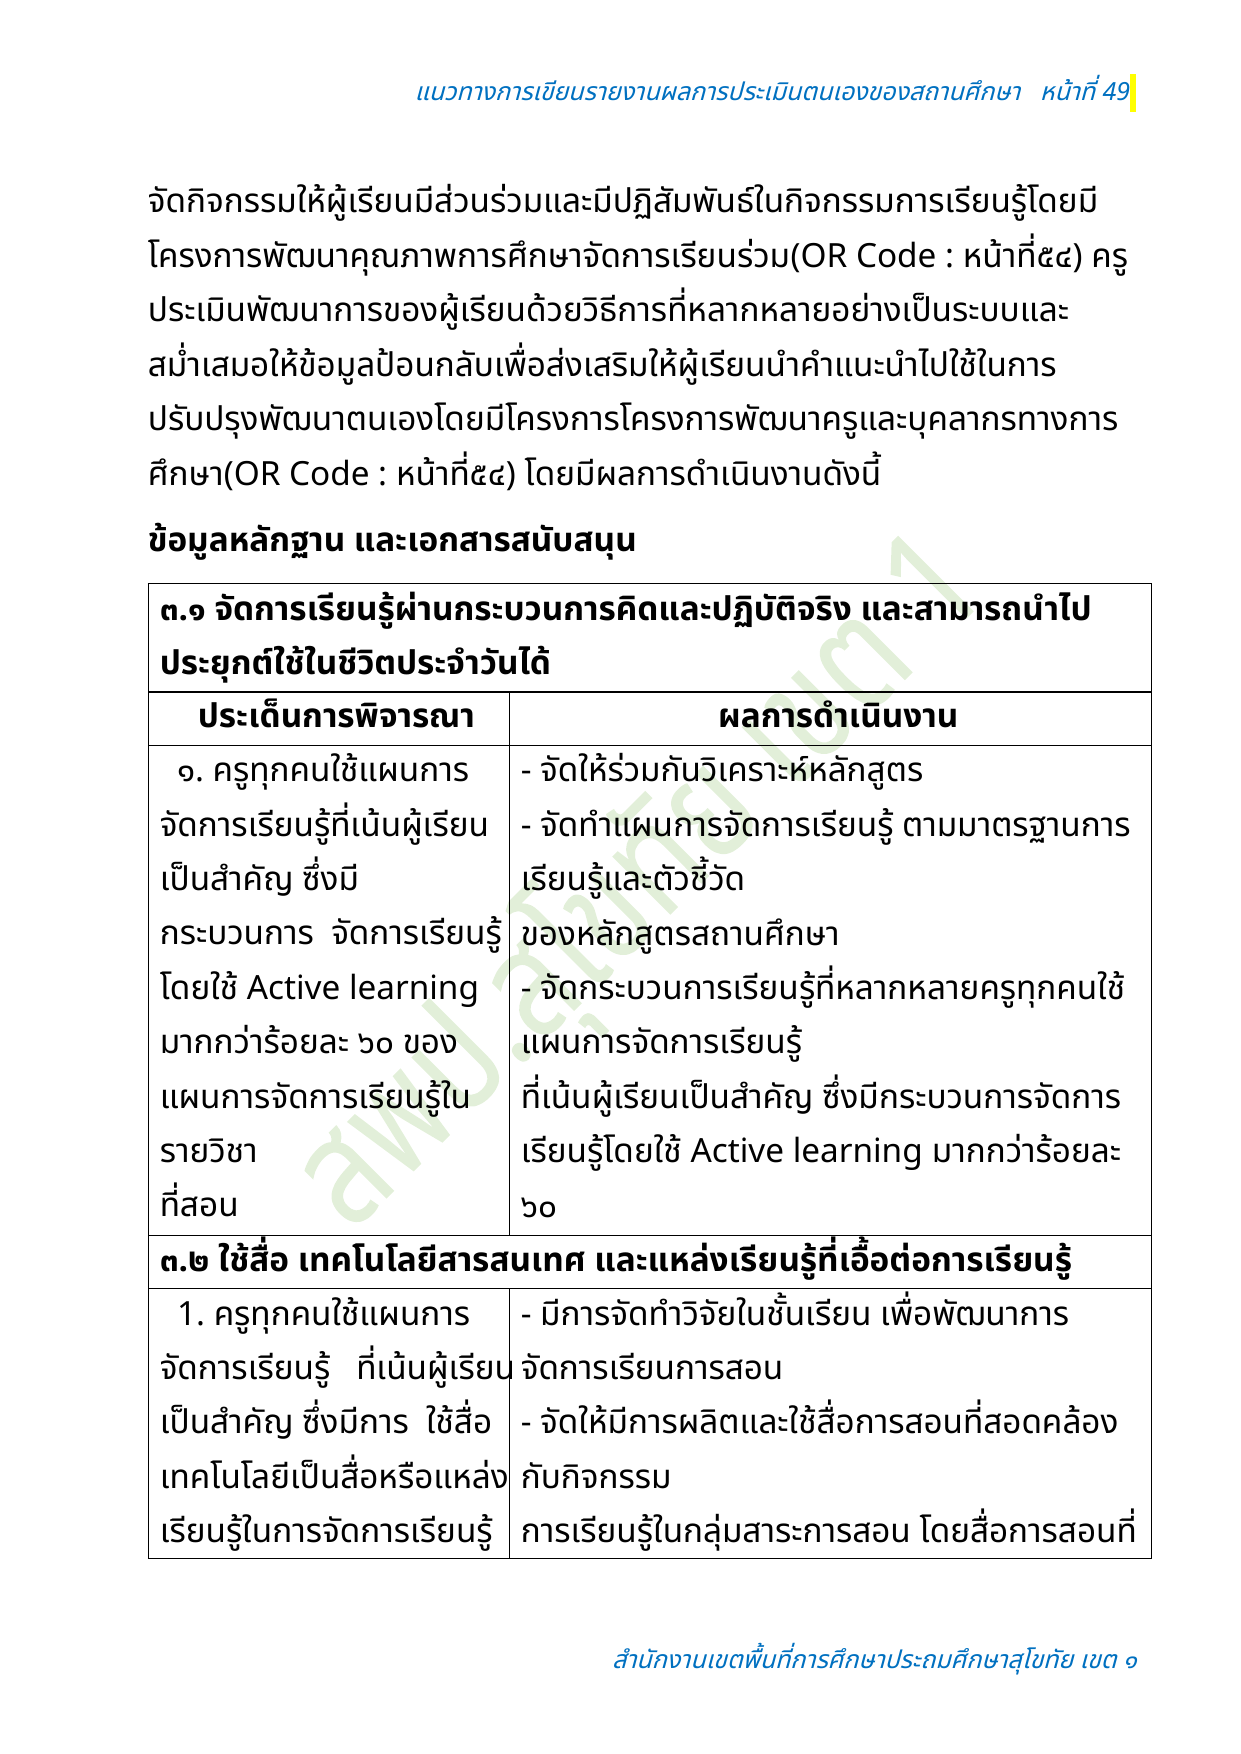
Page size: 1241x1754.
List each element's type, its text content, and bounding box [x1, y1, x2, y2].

text ข้อมูลหลักฐาน และเอกสารสนับสนุน [148, 516, 1137, 567]
table_cell ๓.๒ ใช้สื่อ เทคโนโลยีสารสนเทศ และแหล่งเรียนรู้ที่เอื้อต่อการเรียนรู้ [149, 1236, 1151, 1288]
table_cell ประเด็นการพิจารณา [149, 693, 509, 745]
table_cell ผลการดำเนินงาน [510, 693, 1151, 745]
table_cell ๑. ครูทุกคนใช้แผนการจัดการเรียนรู้ที่เน้นผู้เรียนเป็นสำคัญ ซึ่งมีกระบวนการ จัดการเรียนรู้โดยใช้ Active learning มากกว่าร้อยละ ๖๐ ของแผนการจัดการเรียนรู้ในรายวิชา ที่สอน [149, 746, 509, 1234]
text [148, 177, 1137, 500]
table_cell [149, 1289, 509, 1558]
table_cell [510, 1289, 1151, 1558]
table_header ๓.๑ จัดการเรียนรู้ผ่านกระบวนการคิดและปฏิบัติจริง และสามารถนำไปประยุกต์ใช้ในชีวิตประจำวันได้ [149, 584, 1151, 691]
table_cell - จัดให้ร่วมกันวิเคราะห์หลักสูตร - จัดทำแผนการจัดการเรียนรู้ ตามมาตรฐานการเรียนรู้และตัวชี้วัด ของหลักสูตรสถานศึกษา - จัดกระบวนการเรียนรู้ที่หลากหลายครูทุกคนใช้แผนการจัดการเรียนรู้ ที่เน้นผู้เรียนเป็นสำคัญ ซึ่งมีกระบวนการจัดการเรียนรู้โดยใช้ Active learning มากกว่าร้อยละ ๖๐ [510, 746, 1151, 1234]
